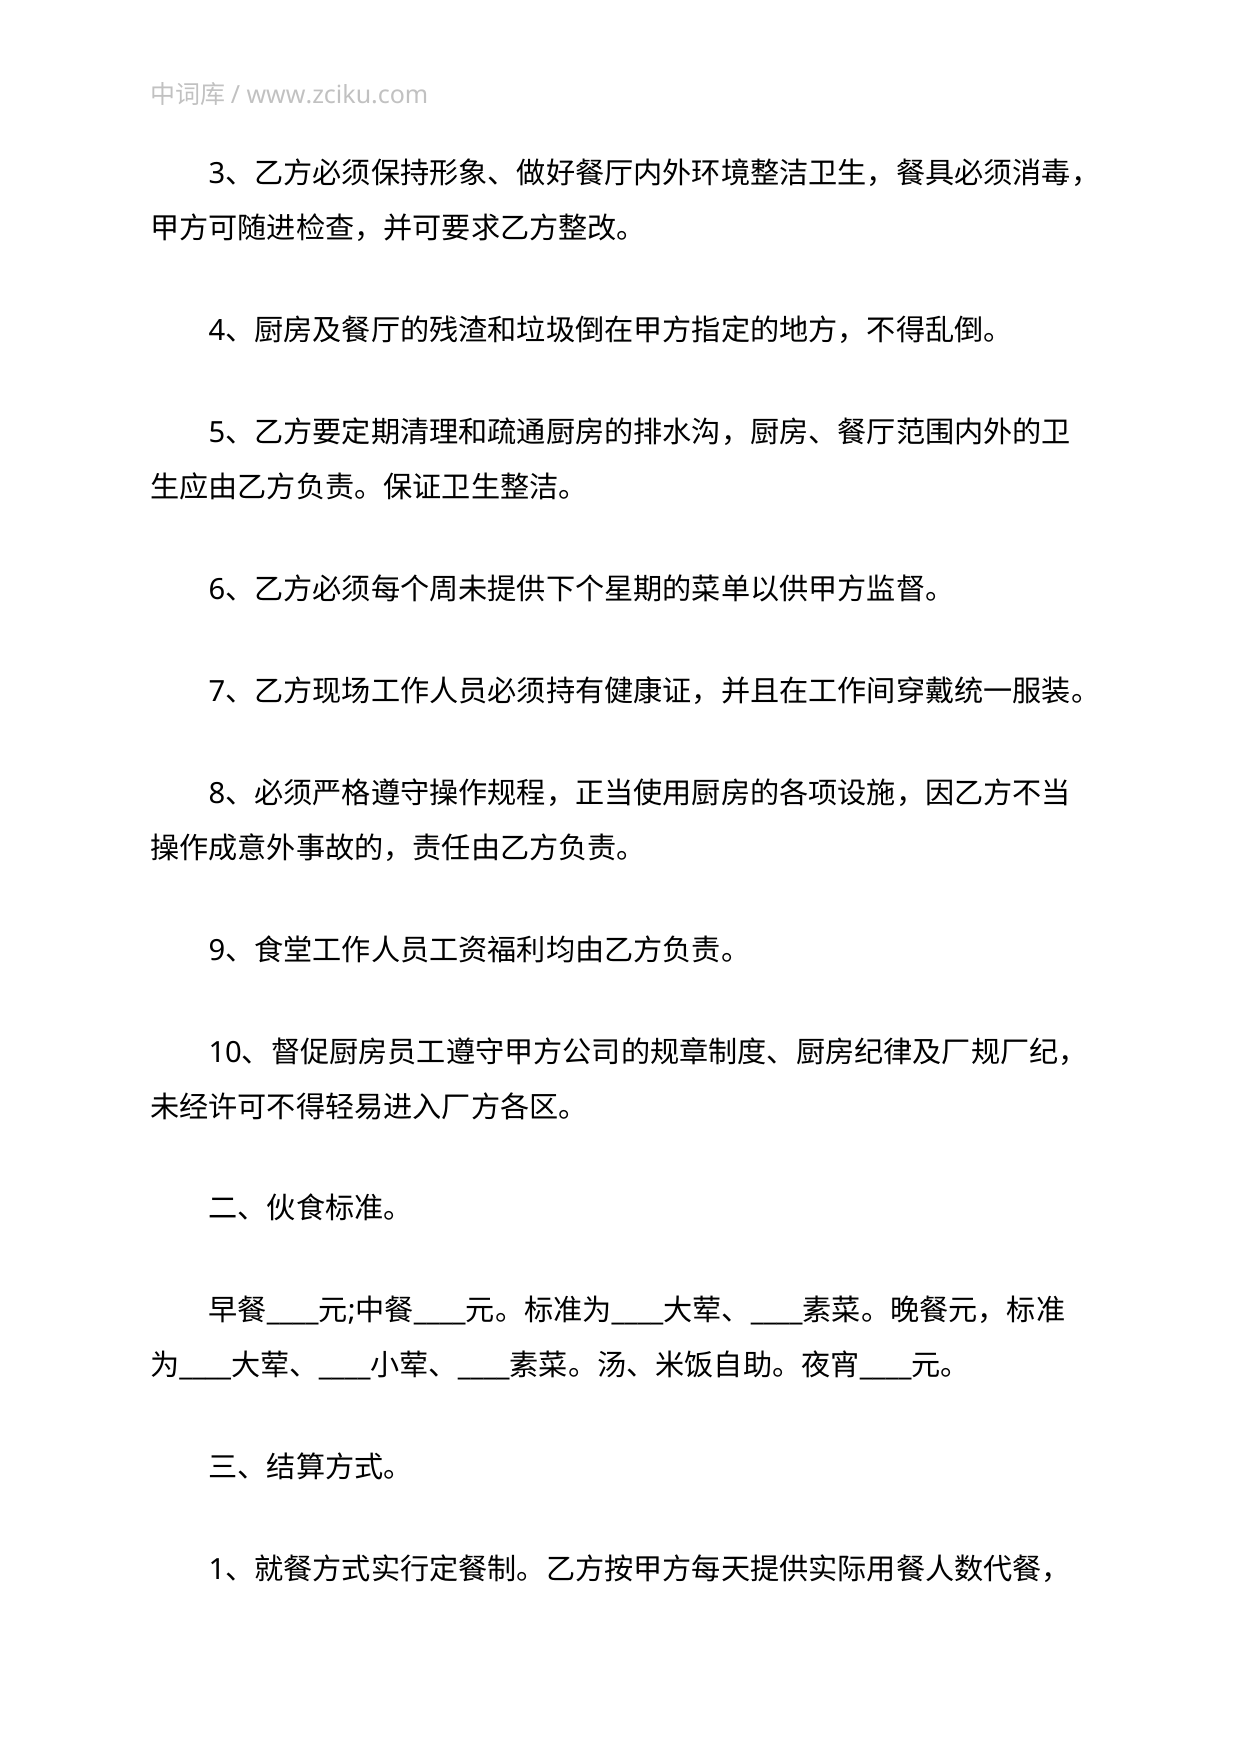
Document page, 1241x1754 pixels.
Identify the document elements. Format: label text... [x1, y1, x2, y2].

text 3、乙方必须保持形象、做好餐厅内外环境整洁卫生，餐具必须消毒，甲方可随进检查，并可要求乙方整改。 [150, 150, 1090, 247]
text 6、乙方必须每个周未提供下个星期的菜单以供甲方监督。 [150, 566, 1090, 608]
text 5、乙方要定期清理和疏通厨房的排水沟，厨房、餐厅范围内外的卫生应由乙方负责。保证卫生整洁。 [150, 409, 1090, 506]
text 8、必须严格遵守操作规程，正当使用厨房的各项设施，因乙方不当操作成意外事故的，责任由乙方负责。 [150, 769, 1090, 867]
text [150, 1546, 1090, 1588]
text 三、结算方式。 [150, 1444, 1090, 1486]
text 早餐____元;中餐____元。标准为____大荤、____素菜。晚餐元，标准为____大荤、____小荤、____素菜。汤、米饭自助。夜宵____元。 [150, 1287, 1090, 1384]
text 7、乙方现场工作人员必须持有健康证，并且在工作间穿戴统一服装。 [150, 667, 1090, 710]
text 10、督促厨房员工遵守甲方公司的规章制度、厨房纪律及厂规厂纪，未经许可不得轻易进入厂方各区。 [150, 1028, 1090, 1126]
text 4、厨房及餐厅的残渣和垃圾倒在甲方指定的地方，不得乱倒。 [150, 307, 1090, 349]
text 二、伙食标准。 [150, 1185, 1090, 1227]
text 9、食堂工作人员工资福利均由乙方负责。 [150, 926, 1090, 969]
